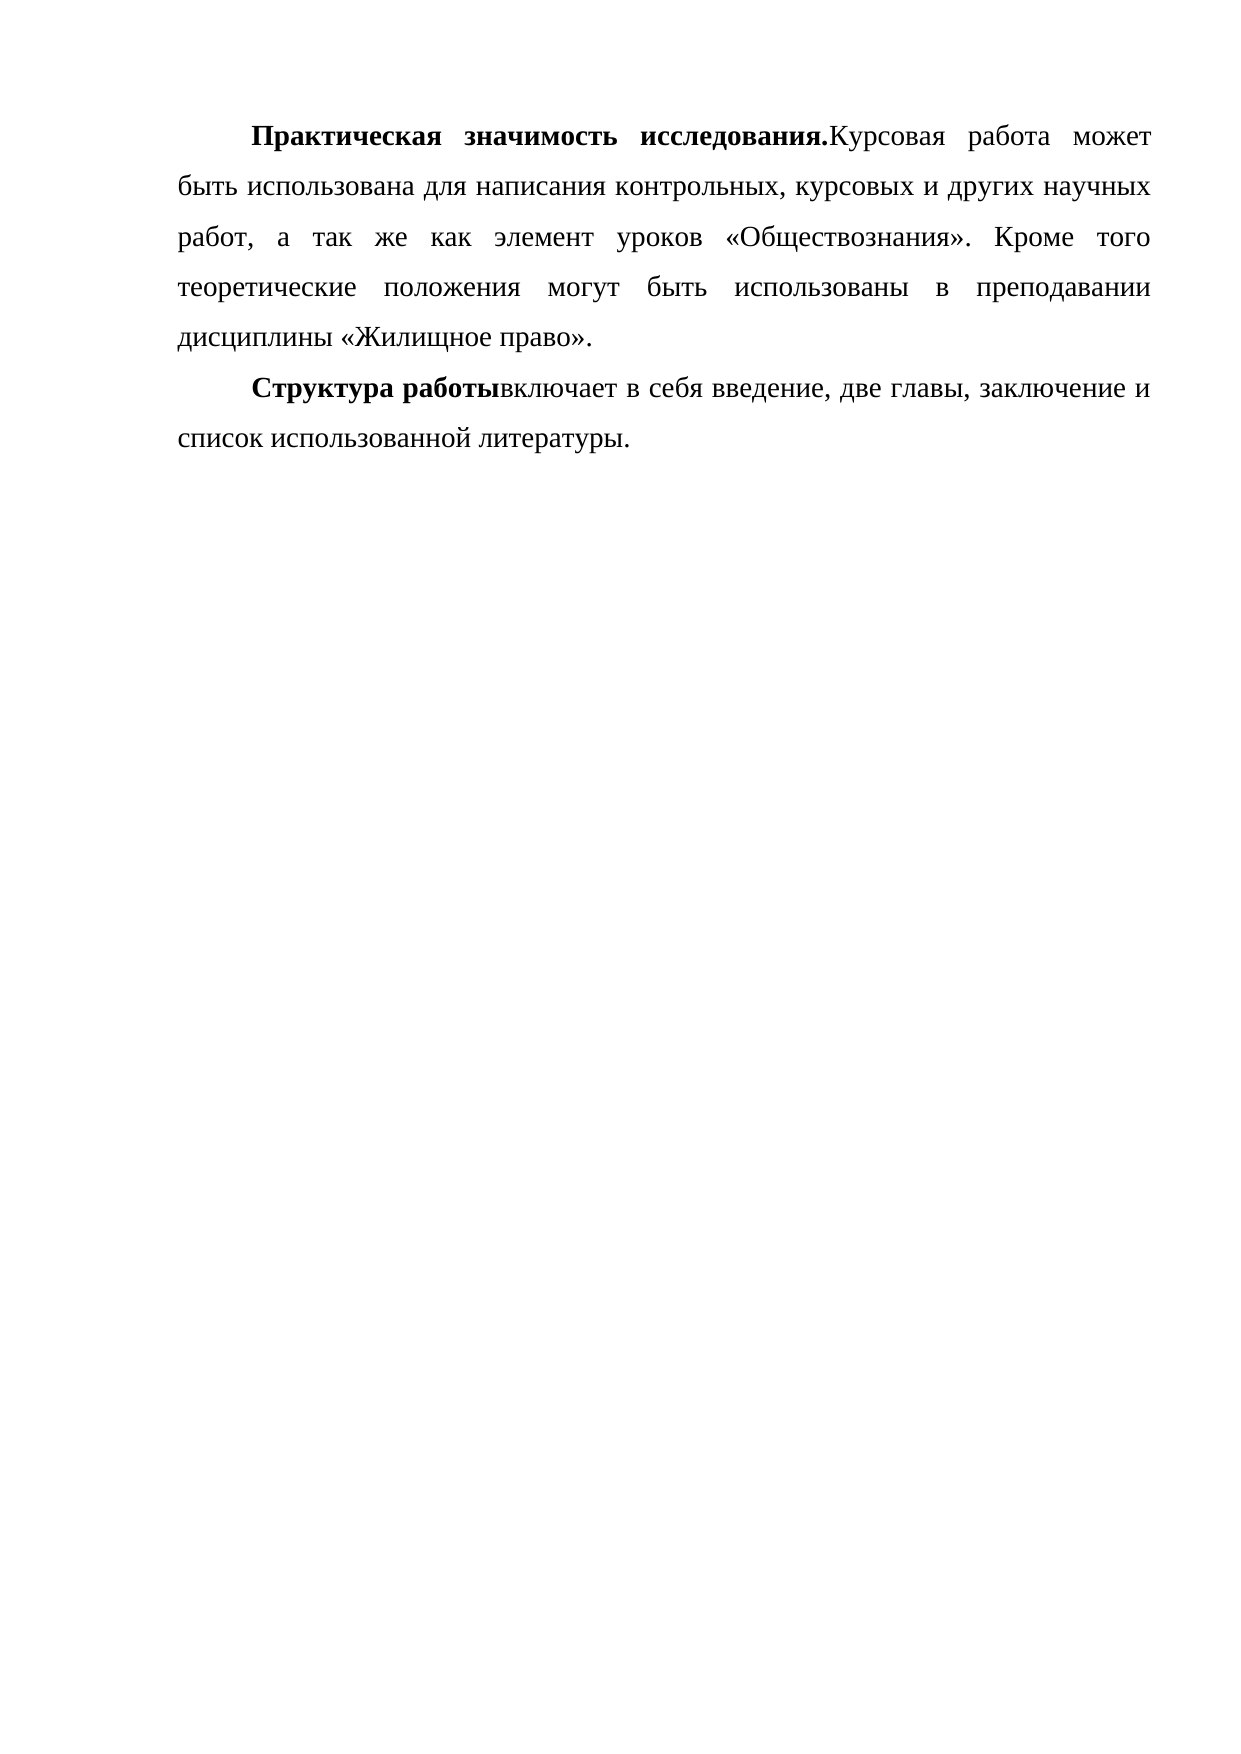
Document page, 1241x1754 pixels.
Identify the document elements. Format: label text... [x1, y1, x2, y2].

list Практическая значимость исследования.Курсовая работа может быть использована для написания контрольных, курсовых и других научных работ, а так же как элемент уроков «Обществознания». Кроме того теоретические положения могут быть использованы в преподавании дисциплины «Жилищное право». [177, 118, 1152, 353]
list Структура работывключает в себя введение, две главы, заключение и список использованной литературы. [177, 370, 1152, 453]
